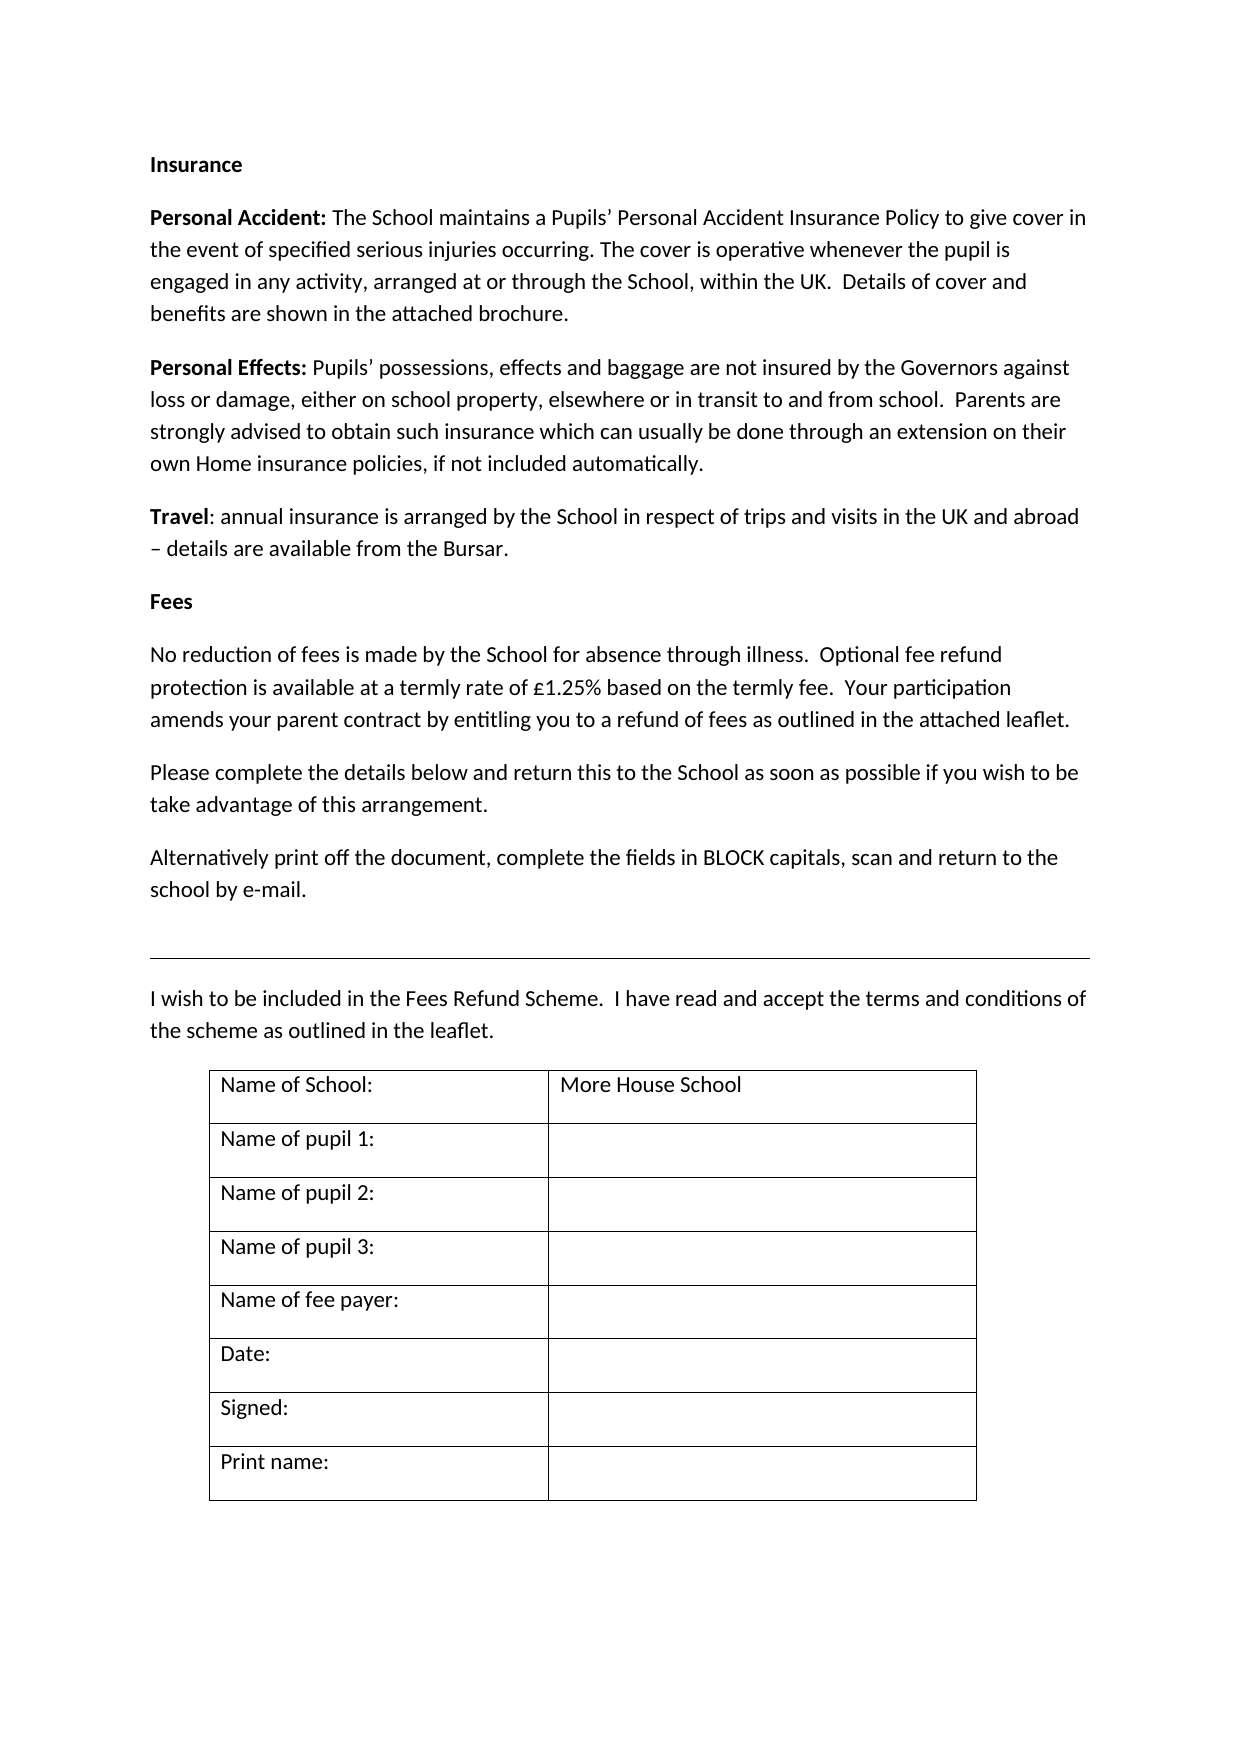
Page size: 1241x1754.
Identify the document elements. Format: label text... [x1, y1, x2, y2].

table_cell Signed: [210, 1393, 548, 1446]
text Insurance [150, 150, 1090, 178]
text Alternatively print off the document, complete the fields in BLOCK capitals, scan and return to the school by e-mail. [150, 843, 1090, 903]
table_cell [549, 1178, 976, 1231]
text Personal Accident: The School maintains a Pupils’ Personal Accident Insurance Policy to give cover in the event of specified serious injuries occurring. The cover is operative whenever the pupil is engaged in any activity, arranged at or through the School, within the UK. Details of cover and benefits are shown in the attached brochure. [150, 203, 1090, 328]
table_cell [549, 1447, 976, 1499]
table_cell [549, 1339, 976, 1392]
table_cell Name of fee payer: [210, 1286, 548, 1338]
text Travel: annual insurance is arranged by the School in respect of trips and visits in the UK and abroad – details are available from the Bursar. [150, 502, 1090, 562]
table_cell [549, 1393, 976, 1446]
table_cell [549, 1286, 976, 1338]
table_cell [549, 1232, 976, 1284]
text Fees [150, 587, 1090, 615]
text I wish to be included in the Fees Refund Scheme. I have read and accept the terms and conditions of the scheme as outlined in the leaflet. [150, 984, 1090, 1044]
table_header Name of School: [210, 1071, 548, 1123]
text Please complete the details below and return this to the School as soon as possible if you wish to be take advantage of this arrangement. [150, 758, 1090, 818]
text Personal Effects: Pupils’ possessions, effects and baggage are not insured by the Governors against loss or damage, either on school property, elsewhere or in transit to and from school. Parents are strongly advised to obtain such insurance which can usually be done through an extension on their own Home insurance policies, if not included automatically. [150, 353, 1090, 477]
table_cell Name of pupil 3: [210, 1232, 548, 1284]
table_cell Print name: [210, 1447, 548, 1499]
table_cell [549, 1124, 976, 1177]
table_cell Name of pupil 2: [210, 1178, 548, 1231]
table_cell Name of pupil 1: [210, 1124, 548, 1177]
table_cell Date: [210, 1339, 548, 1392]
table_header More House School [549, 1071, 976, 1123]
text No reduction of fees is made by the School for absence through illness. Optional fee refund protection is available at a termly rate of £1.25% based on the termly fee. Your participation amends your parent contract by entitling you to a refund of fees as outlined in the attached leaflet. [150, 640, 1090, 733]
